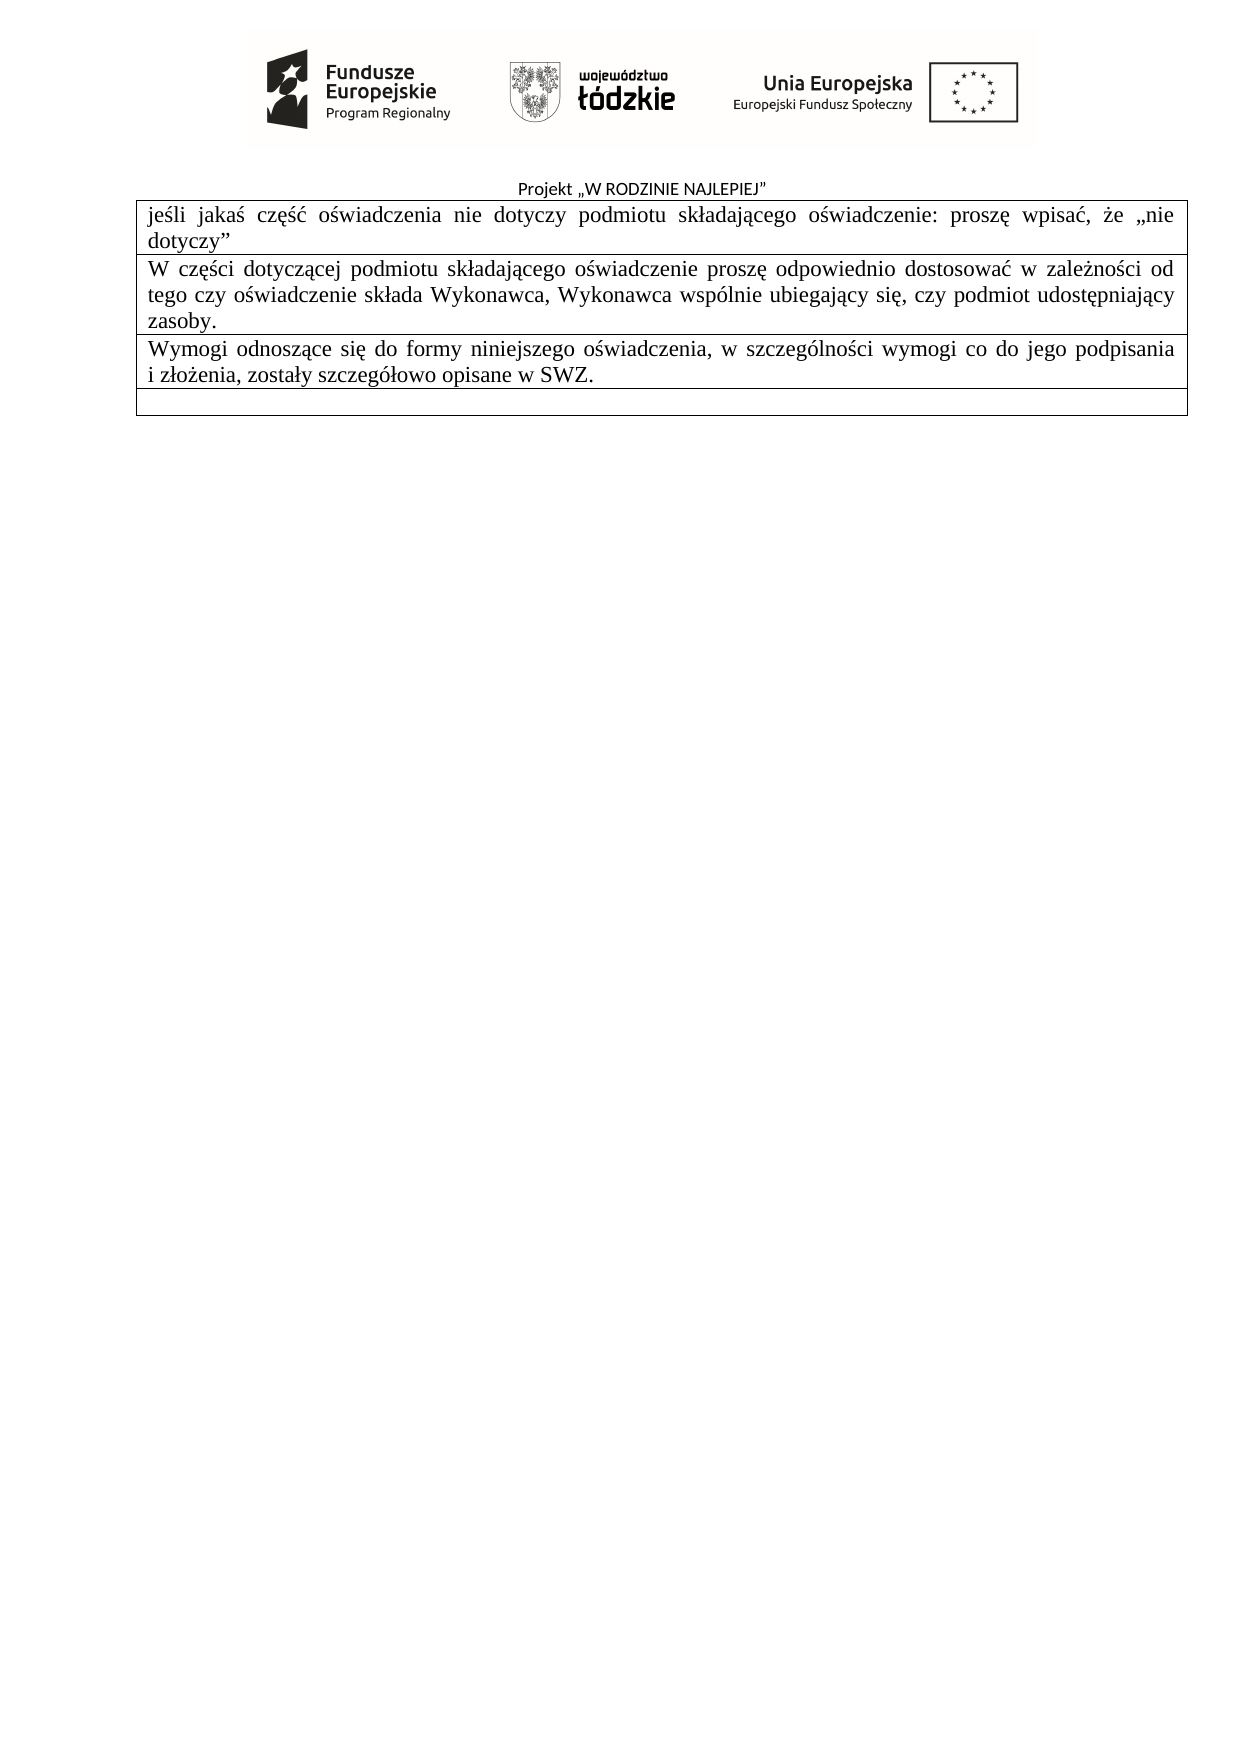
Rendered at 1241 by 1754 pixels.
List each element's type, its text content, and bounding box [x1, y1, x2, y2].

picture [247, 29, 1038, 149]
table_cell Wymogi odnoszące się do formy niniejszego oświadczenia, w szczególności wymogi co do jego podpisania i złożenia, zostały szczegółowo opisane w SWZ. [137, 335, 1187, 388]
table_cell W części dotyczącej podmiotu składającego oświadczenie proszę odpowiednio dostosować w zależności od tego czy oświadczenie składa Wykonawca, Wykonawca wspólnie ubiegający się, czy podmiot udostępniający zasoby. [137, 255, 1187, 334]
table_cell [137, 389, 1187, 415]
